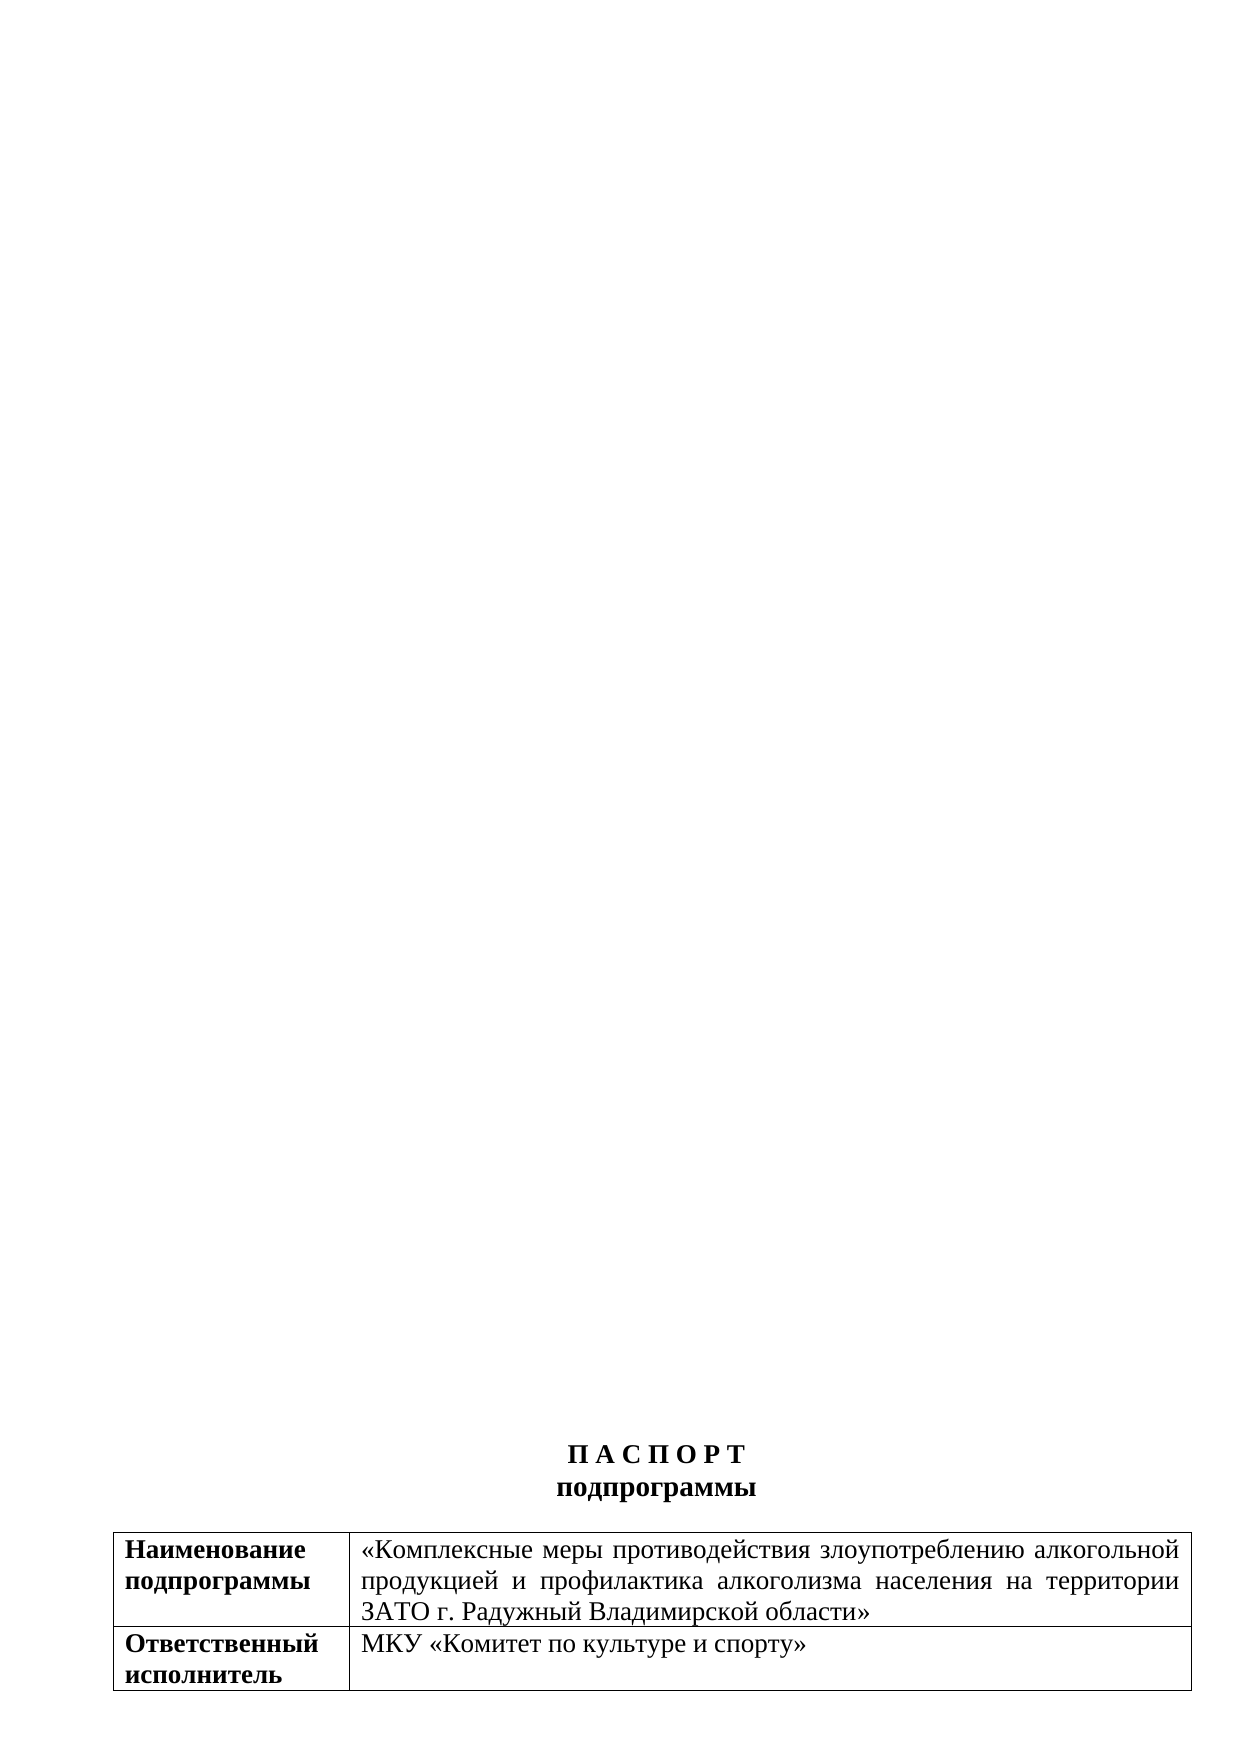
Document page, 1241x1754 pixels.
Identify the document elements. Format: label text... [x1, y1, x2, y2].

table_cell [350, 1627, 1191, 1689]
table_header Наименование подпрограммы [114, 1533, 349, 1626]
text П А С П О Р Т [145, 1438, 1167, 1469]
table_header «Комплексные меры противодействия злоупотреблению алкогольной продукцией и профилактика алкоголизма населения на территории ЗАТО г. Радужный Владимирской области» [350, 1533, 1191, 1626]
text подпрограммы [145, 1469, 1167, 1503]
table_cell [114, 1627, 349, 1689]
